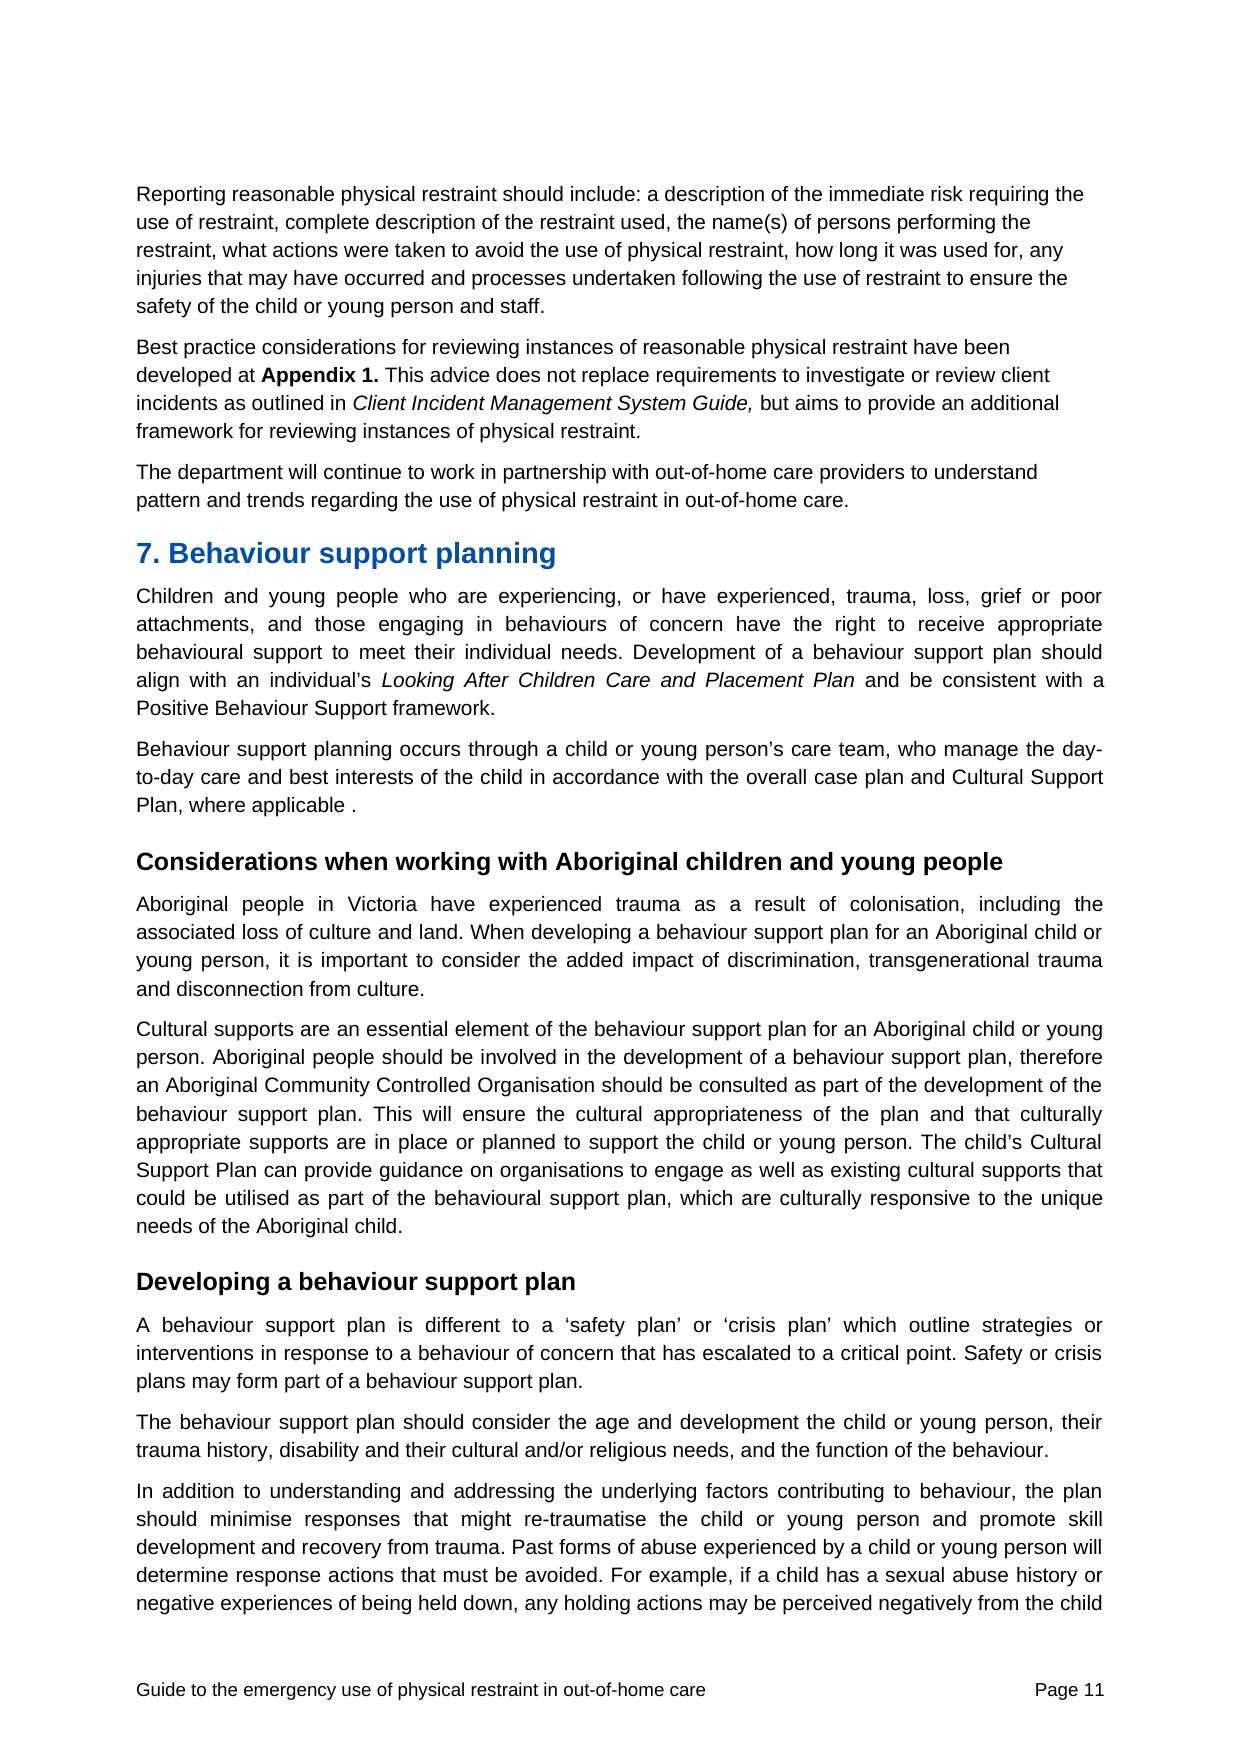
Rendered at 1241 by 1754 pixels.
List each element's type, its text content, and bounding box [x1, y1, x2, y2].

text Behaviour support planning occurs through a child or young person’s care team, who manage the day-to-day care and best interests of the child in accordance with the overall case plan and Cultural Support Plan, where applicable . [136, 733, 1104, 817]
text Children and young people who are experiencing, or have experienced, trauma, loss, grief or poor attachments, and those engaging in behaviours of concern have the right to receive appropriate behavioural support to meet their individual needs. Development of a behaviour support plan should align with an individual’s Looking After Children Care and Placement Plan and be consistent with a Positive Behaviour Support framework. [136, 579, 1104, 720]
subtitle Developing a behaviour support plan [136, 1267, 1104, 1296]
text The department will continue to work in partnership with out-of-home care providers to understand pattern and trends regarding the use of physical restraint in out-of-home care. [136, 455, 1104, 512]
text Reporting reasonable physical restraint should include: a description of the immediate risk requiring the use of restraint, complete description of the restraint used, the name(s) of persons performing the restraint, what actions were taken to avoid the use of physical restraint, how long it was used for, any injuries that may have occurred and processes undertaken following the use of restraint to ensure the safety of the child or young person and staff. [136, 177, 1104, 318]
text Best practice considerations for reviewing instances of reasonable physical restraint have been developed at Appendix 1. This advice does not replace requirements to investigate or review client incidents as outlined in Client Incident Management System Guide, but aims to provide an additional framework for reviewing instances of physical restraint. [136, 330, 1104, 443]
text A behaviour support plan is different to a ‘safety plan’ or ‘crisis plan’ which outline strategies or interventions in response to a behaviour of concern that has escalated to a critical point. Safety or crisis plans may form part of a behaviour support plan. [136, 1309, 1104, 1393]
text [136, 1474, 1104, 1615]
text The behaviour support plan should consider the age and development the child or young person, their trauma history, disability and their cultural and/or religious needs, and the function of the behaviour. [136, 1406, 1104, 1462]
subtitle Considerations when working with Aboriginal children and young people [136, 846, 1104, 875]
text Aboriginal people in Victoria have experienced trauma as a result of colonisation, including the associated loss of culture and land. When developing a behaviour support plan for an Aboriginal child or young person, it is important to consider the added impact of discrimination, transgenerational trauma and disconnection from culture. [136, 888, 1104, 1000]
subtitle 7. Behaviour support planning [136, 537, 1104, 570]
text Cultural supports are an essential element of the behaviour support plan for an Aboriginal child or young person. Aboriginal people should be involved in the development of a behaviour support plan, therefore an Aboriginal Community Controlled Organisation should be consulted as part of the development of the behaviour support plan. This will ensure the cultural appropriateness of the plan and that culturally appropriate supports are in place or planned to support the child or young person. The child’s Cultural Support Plan can provide guidance on organisations to engage as well as existing cultural supports that could be utilised as part of the behavioural support plan, which are culturally responsive to the unique needs of the Aboriginal child. [136, 1013, 1104, 1238]
